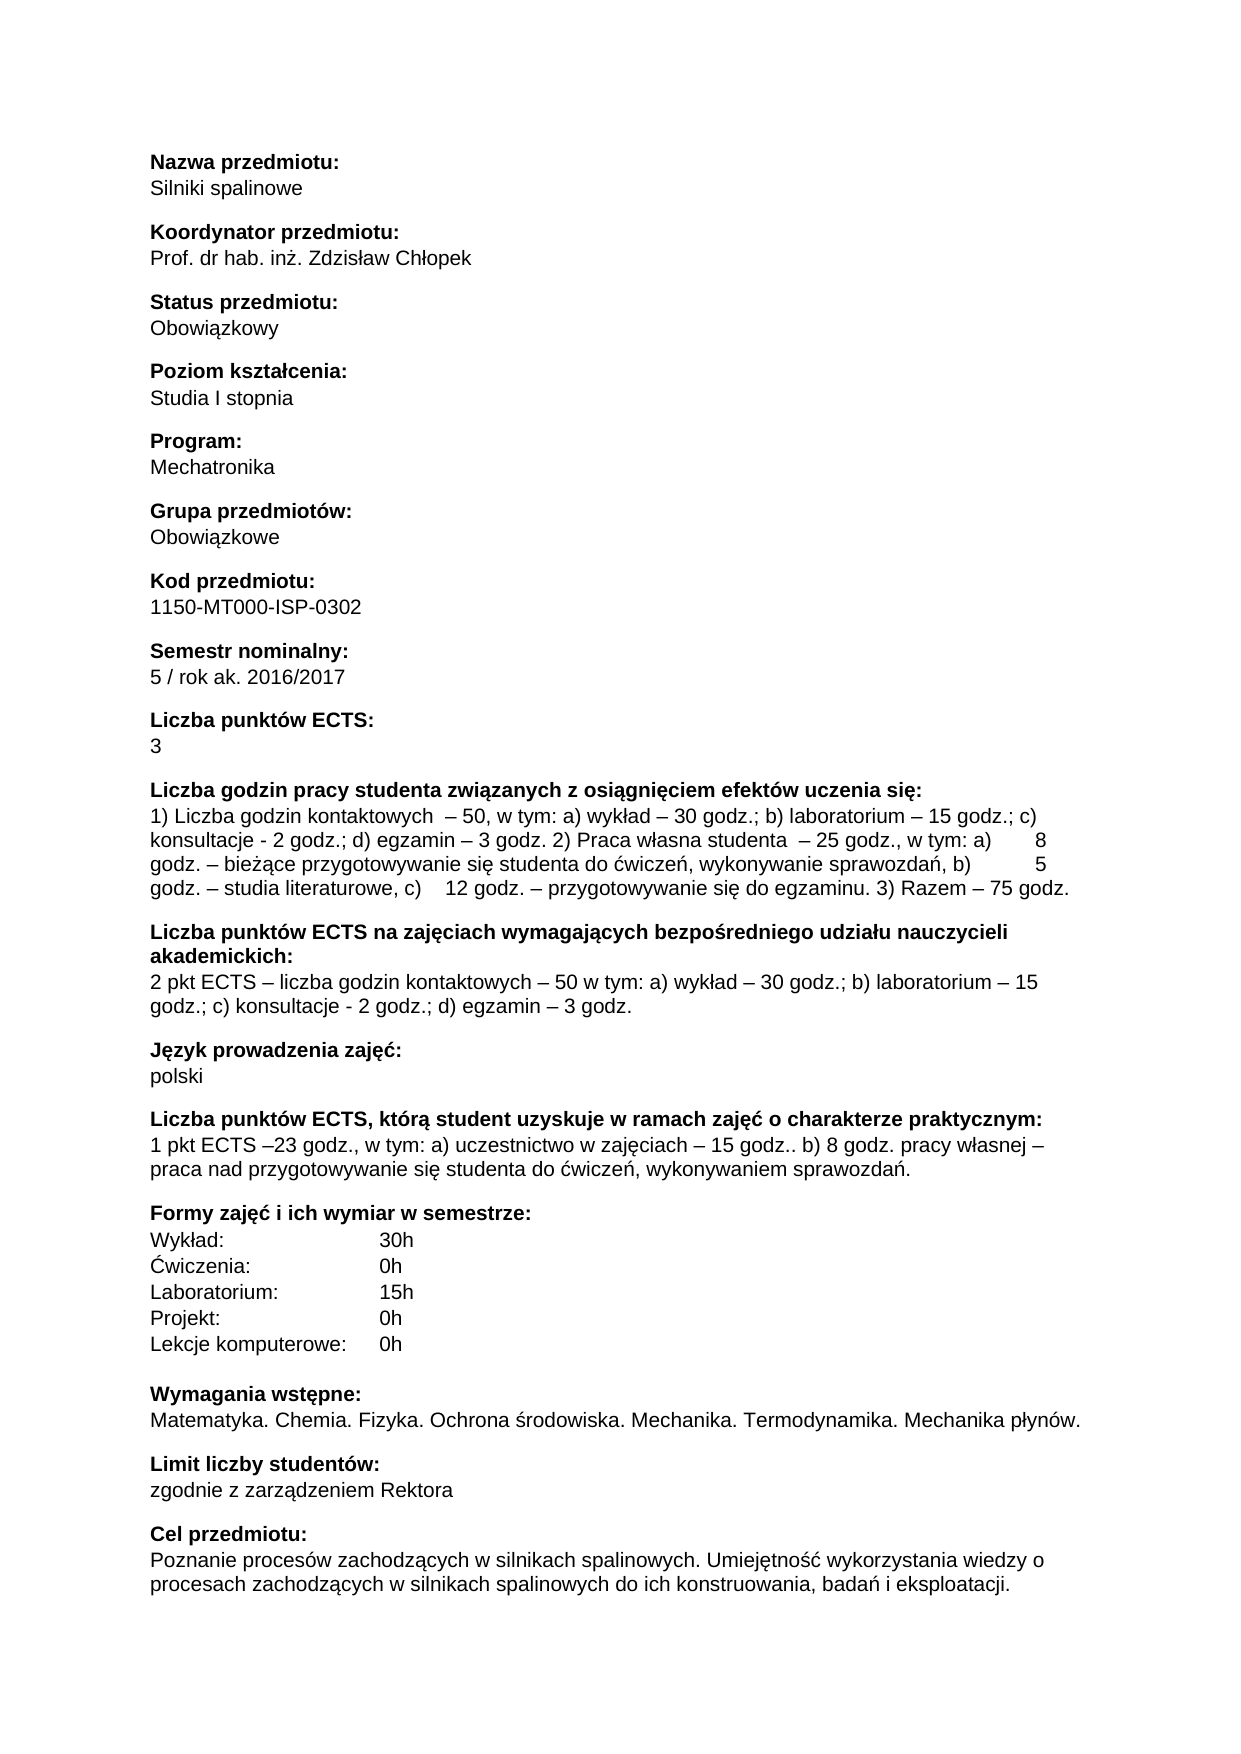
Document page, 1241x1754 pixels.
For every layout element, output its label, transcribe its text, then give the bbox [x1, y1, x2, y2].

text Mechatronika [150, 455, 1090, 479]
text 5 / rok ak. 2016/2017 [150, 664, 1090, 688]
text Studia I stopnia [150, 385, 1090, 409]
text 3 [150, 734, 1090, 758]
table_cell 0h [369, 1304, 597, 1330]
text Limit liczby studentów: [150, 1452, 1090, 1476]
text Kod przedmiotu: [150, 569, 1090, 593]
text Grupa przedmiotów: [150, 499, 1090, 523]
table_header 30h [369, 1228, 597, 1252]
text Obowiązkowe [150, 525, 1090, 549]
text Cel przedmiotu: [150, 1521, 1090, 1545]
table_cell 0h [369, 1252, 597, 1278]
text Obowiązkowy [150, 316, 1090, 339]
table_header Wykład: [140, 1228, 367, 1252]
table_cell Ćwiczenia: [140, 1254, 367, 1278]
text Status przedmiotu: [150, 289, 1090, 313]
text 1) Liczba godzin kontaktowych – 50, w tym: a) wykład – 30 godz.; b) laboratorium – 15 godz.; c) konsultacje - 2 godz.; d) egzamin – 3 godz. 2) Praca własna studenta – 25 godz., w tym: a) 8 godz. – bieżące przygotowywanie się studenta do ćwiczeń, wykonywanie sprawozdań, b) 5 godz. – studia literaturowe, c) 12 godz. – przygotowywanie się do egzaminu. 3) Razem – 75 godz. [150, 804, 1090, 900]
text zgodnie z zarządzeniem Rektora [150, 1478, 1090, 1502]
table_cell 15h [369, 1278, 597, 1304]
table_cell Projekt: [140, 1306, 367, 1330]
text Prof. dr hab. inż. Zdzisław Chłopek [150, 246, 1090, 270]
text Poziom kształcenia: [150, 359, 1090, 383]
text Matematyka. Chemia. Fizyka. Ochrona środowiska. Mechanika. Termodynamika. Mechanika płynów. [150, 1408, 1090, 1432]
text 1150-MT000-ISP-0302 [150, 595, 1090, 619]
text Formy zajęć i ich wymiar w semestrze: [150, 1201, 1090, 1225]
text Koordynator przedmiotu: [150, 220, 1090, 244]
text Semestr nominalny: [150, 638, 1090, 662]
text Program: [150, 429, 1090, 453]
table_cell 0h [369, 1330, 597, 1356]
text Język prowadzenia zajęć: [150, 1037, 1090, 1061]
text polski [150, 1063, 1090, 1087]
text Silniki spalinowe [150, 176, 1090, 200]
text Liczba godzin pracy studenta związanych z osiągnięciem efektów uczenia się: [150, 778, 1090, 802]
text 2 pkt ECTS – liczba godzin kontaktowych – 50 w tym: a) wykład – 30 godz.; b) laboratorium – 15 godz.; c) konsultacje - 2 godz.; d) egzamin – 3 godz. [150, 970, 1090, 1018]
table_cell Laboratorium: [140, 1280, 367, 1304]
text Liczba punktów ECTS, którą student uzyskuje w ramach zajęć o charakterze praktycznym: [150, 1107, 1090, 1131]
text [150, 1547, 1090, 1595]
text Wymagania wstępne: [150, 1382, 1090, 1406]
text Liczba punktów ECTS: [150, 708, 1090, 732]
text 1 pkt ECTS –23 godz., w tym: a) uczestnictwo w zajęciach – 15 godz.. b) 8 godz. pracy własnej – praca nad przygotowywanie się studenta do ćwiczeń, wykonywaniem sprawozdań. [150, 1133, 1090, 1181]
text Liczba punktów ECTS na zajęciach wymagających bezpośredniego udziału nauczycieli akademickich: [150, 920, 1090, 968]
table_cell Lekcje komputerowe: [140, 1332, 367, 1356]
text Nazwa przedmiotu: [150, 150, 1090, 174]
